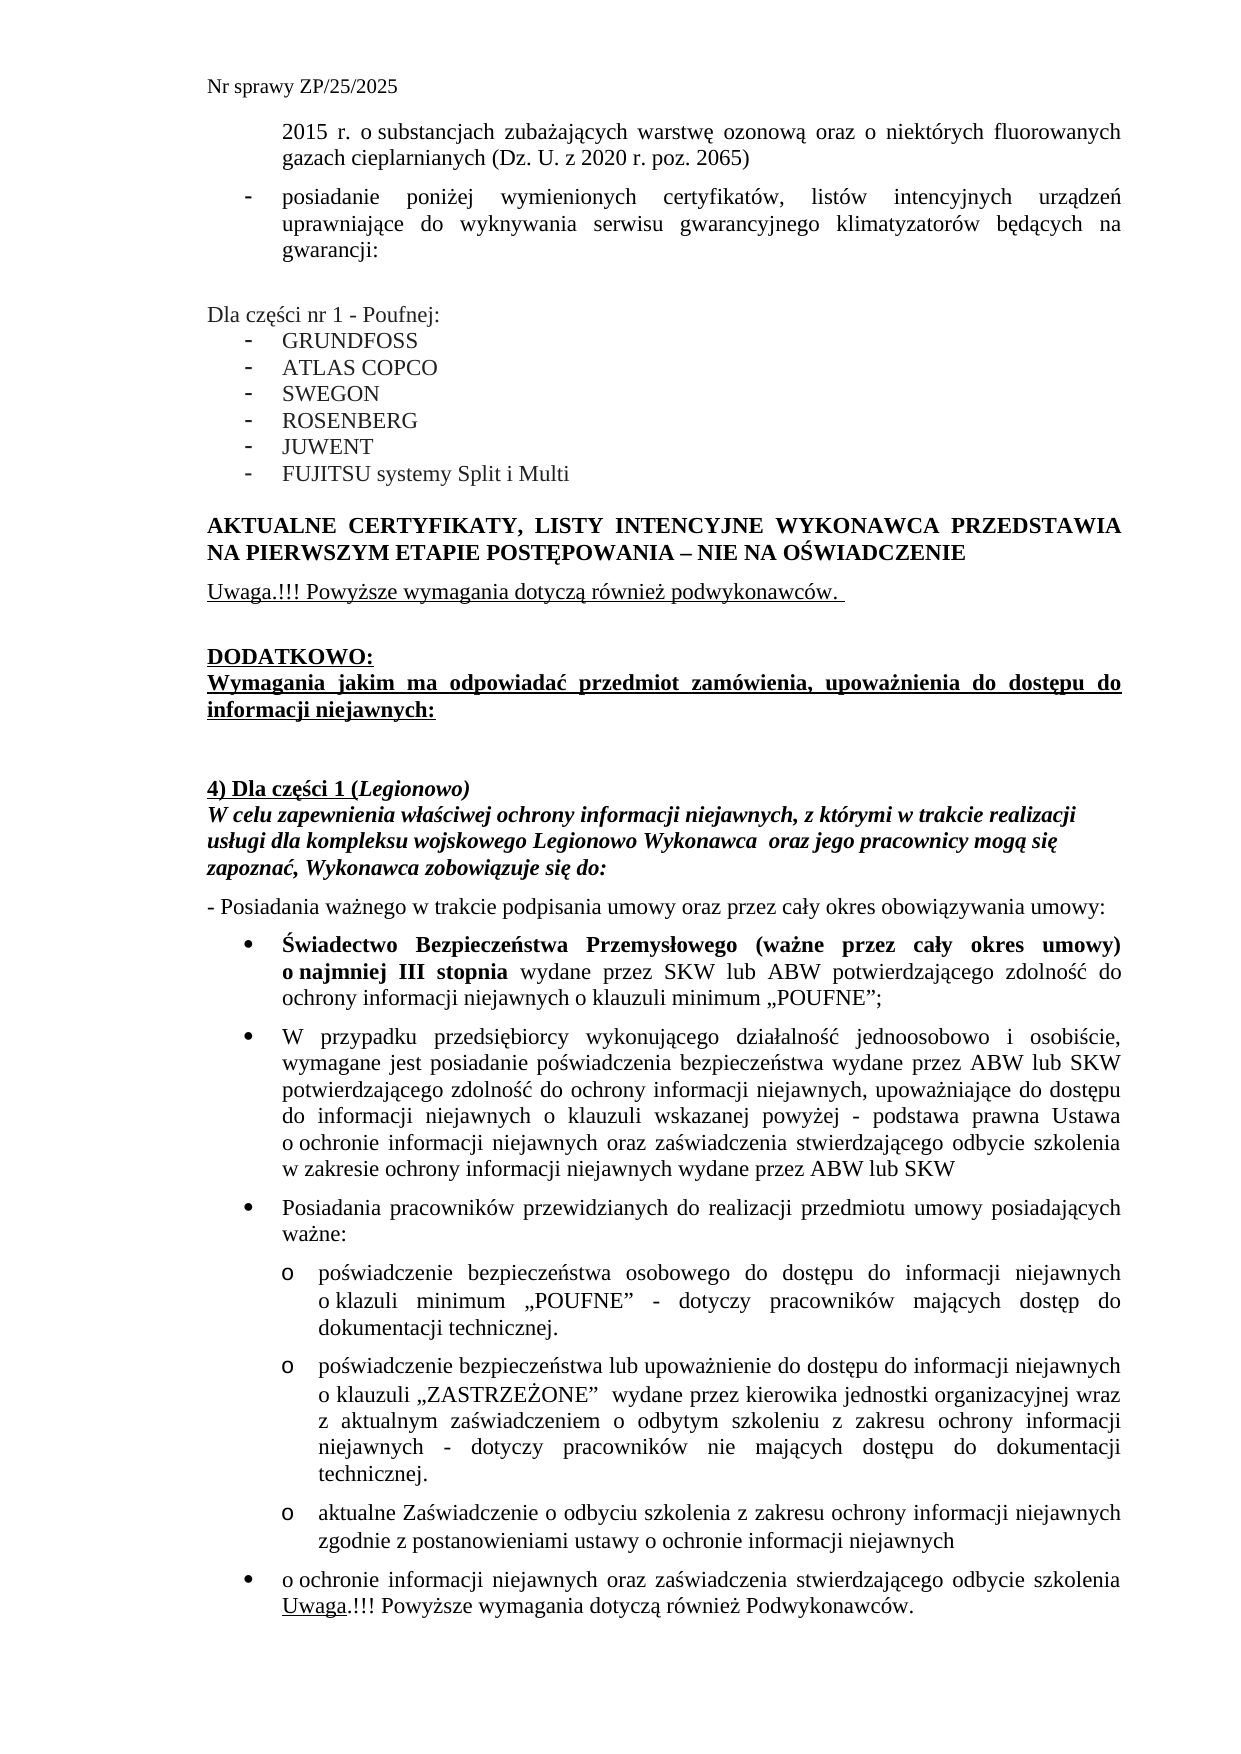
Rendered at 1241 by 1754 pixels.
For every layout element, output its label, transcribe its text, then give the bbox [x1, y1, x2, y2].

text Wymagania jakim ma odpowiadać przedmiot zamówienia, upoważnienia do dostępu do informacji niejawnych: [207, 669, 1122, 692]
list SWEGON [244, 381, 1122, 407]
text Dla części nr 1 - Poufnej: [207, 301, 1122, 328]
text Uwaga.!!! Powyższe wymagania dotyczą również podwykonawców. [207, 578, 1122, 604]
list poświadczenie bezpieczeństwa osobowego do dostępu do informacji niejawnych o klazuli minimum „POUFNE” - dotyczy pracowników mających dostęp do dokumentacji technicznej. [281, 1259, 1122, 1340]
text DODATKOWO: [207, 643, 1122, 669]
list ATLAS COPCO [244, 354, 1122, 381]
list Posiadania pracowników przewidzianych do realizacji przedmiotu umowy posiadających ważne: [244, 1194, 1122, 1246]
list poświadczenie bezpieczeństwa lub upoważnienie do dostępu do informacji niejawnych o klauzuli „ZASTRZEŻONE” wydane przez kierowika jednostki organizacyjnej wraz z aktualnym zaświadczeniem o odbytym szkoleniu z zakresu ochrony informacji niejawnych - dotyczy pracowników nie mających dostępu do dokumentacji technicznej. [281, 1352, 1122, 1486]
text - Posiadania ważnego w trakcie podpisania umowy oraz przez cały okres obowiązywania umowy: [207, 893, 1122, 919]
list W przypadku przedsiębiorcy wykonującego działalność jednoosobowo i osobiście, wymagane jest posiadanie poświadczenia bezpieczeństwa wydane przez ABW lub SKW potwierdzającego zdolność do ochrony informacji niejawnych, upoważniające do dostępu do informacji niejawnych o klauzuli wskazanej powyżej - podstawa prawna Ustawa o ochronie informacji niejawnych oraz zaświadczenia stwierdzającego odbycie szkolenia w zakresie ochrony informacji niejawnych wydane przez ABW lub SKW [244, 1023, 1122, 1181]
list ROSENBERG [244, 407, 1122, 433]
text Wymagania jakim ma odpowiadać przedmiot zamówienia, upoważnienia do dostępu do informacji niejawnych: [207, 694, 1122, 722]
list JUWENT [244, 433, 1122, 460]
list aktualne Zaświadczenie o odbyciu szkolenia z zakresu ochrony informacji niejawnych zgodnie z postanowieniami ustawy o ochronie informacji niejawnych [281, 1498, 1122, 1553]
list posiadanie poniżej wymienionych certyfikatów, listów intencyjnych urządzeń uprawniające do wyknywania serwisu gwarancyjnego klimatyzatorów będących na gwarancji: [244, 183, 1122, 262]
list GRUNDFOSS [244, 328, 1122, 354]
list FUJITSU systemy Split i Multi [244, 460, 1122, 486]
list o ochronie informacji niejawnych oraz zaświadczenia stwierdzającego odbycie szkolenia Uwaga.!!! Powyższe wymagania dotyczą również Podwykonawców. [244, 1566, 1122, 1618]
list Świadectwo Bezpieczeństwa Przemysłowego (ważne przez cały okres umowy) o najmniej III stopnia wydane przez SKW lub ABW potwierdzającego zdolność do ochrony informacji niejawnych o klauzuli minimum „POUFNE”; [244, 932, 1122, 1011]
text AKTUALNE CERTYFIKATY, LISTY INTENCYJNE WYKONAWCA PRZEDSTAWIA NA PIERWSZYM ETAPIE POSTĘPOWANIA – NIE NA OŚWIADCZENIE [207, 513, 1122, 565]
text W celu zapewnienia właściwej ochrony informacji niejawnych, z którymi w trakcie realizacji usługi dla kompleksu wojskowego Legionowo Wykonawca oraz jego pracownicy mogą się zapoznać, Wykonawca zobowiązuje się do: [207, 801, 1122, 880]
text 4) Dla części 1 (Legionowo) [207, 775, 1122, 801]
